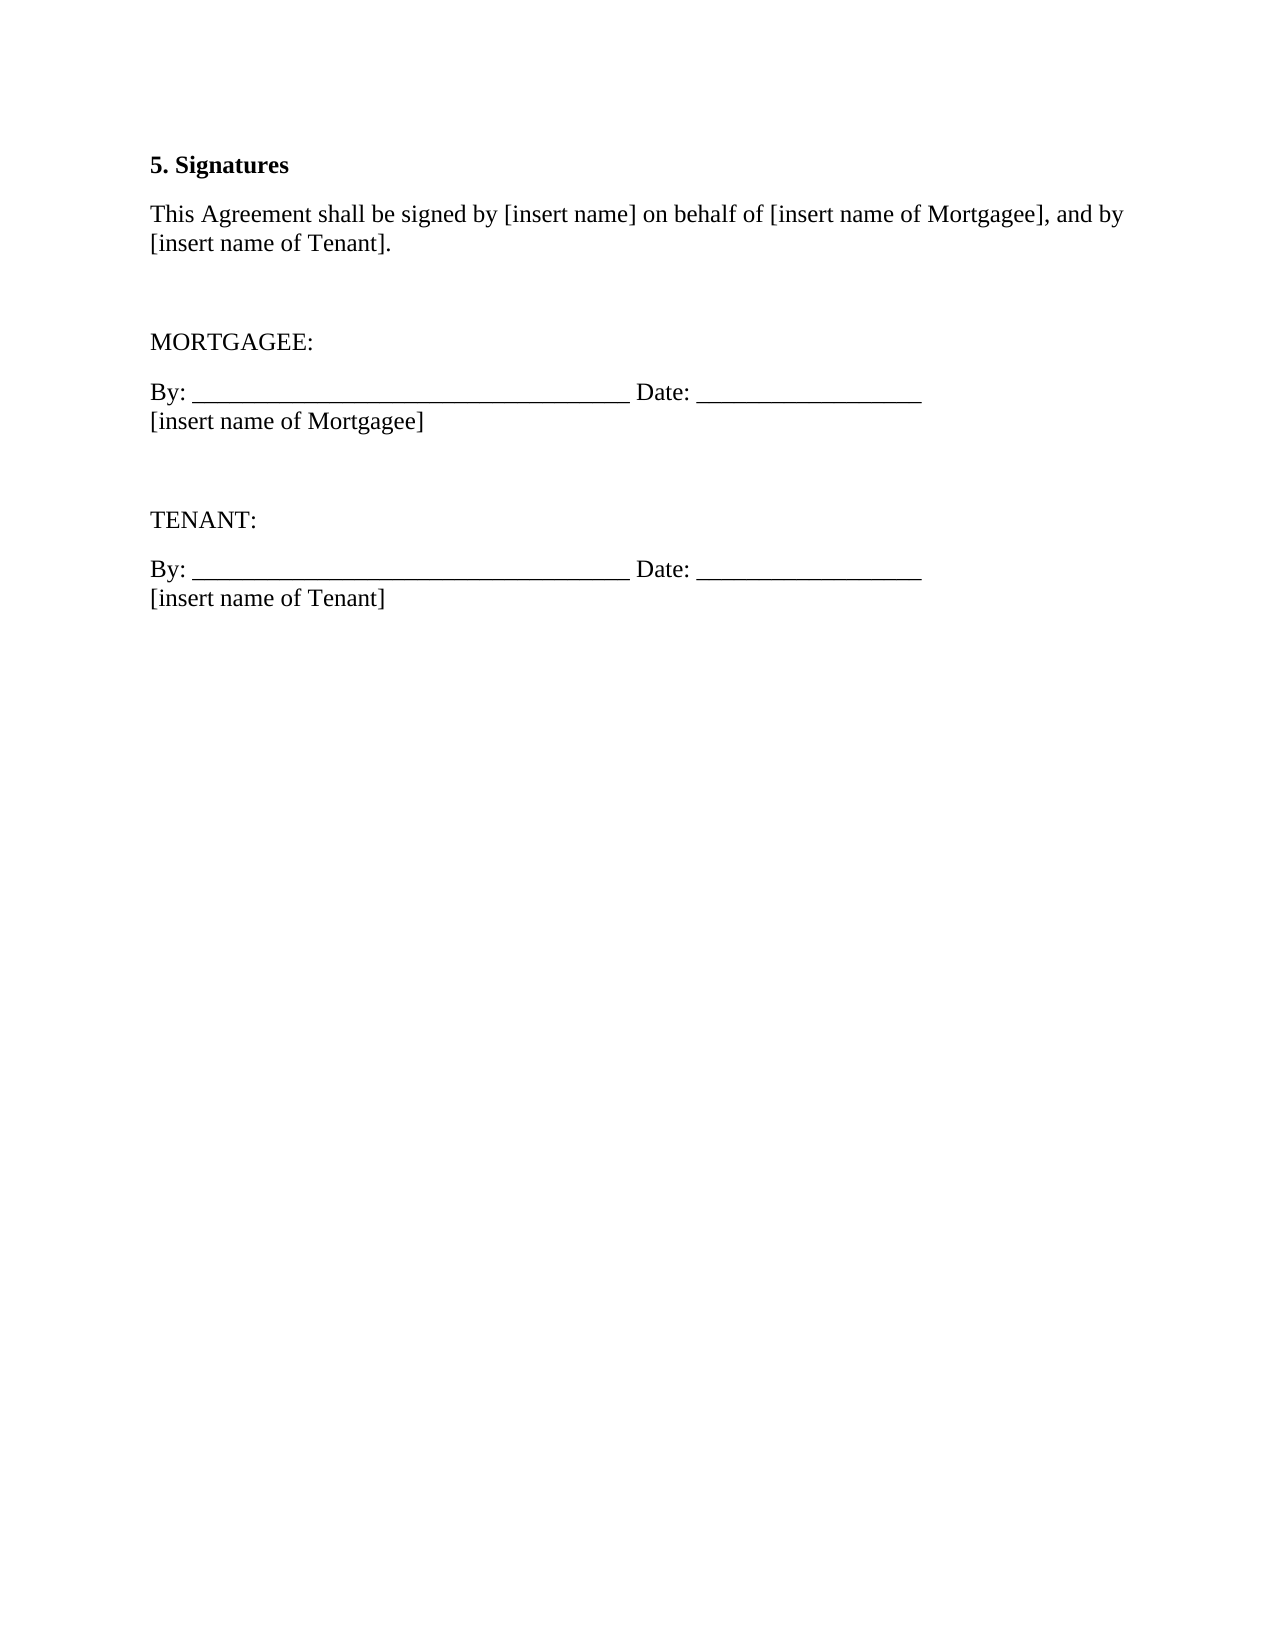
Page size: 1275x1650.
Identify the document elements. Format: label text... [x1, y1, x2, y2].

text MORTGAGEE: [150, 327, 1125, 356]
text 5. Signatures [150, 150, 1125, 179]
text By: ___________________________________ Date: __________________ [insert name of Mortgagee] [150, 377, 1125, 434]
text This Agreement shall be signed by [insert name] on behalf of [insert name of Mortgagee], and by [insert name of Tenant]. [150, 199, 1125, 257]
text TENANT: [150, 505, 1125, 534]
text By: ___________________________________ Date: __________________ [insert name of Tenant] [150, 554, 1125, 612]
